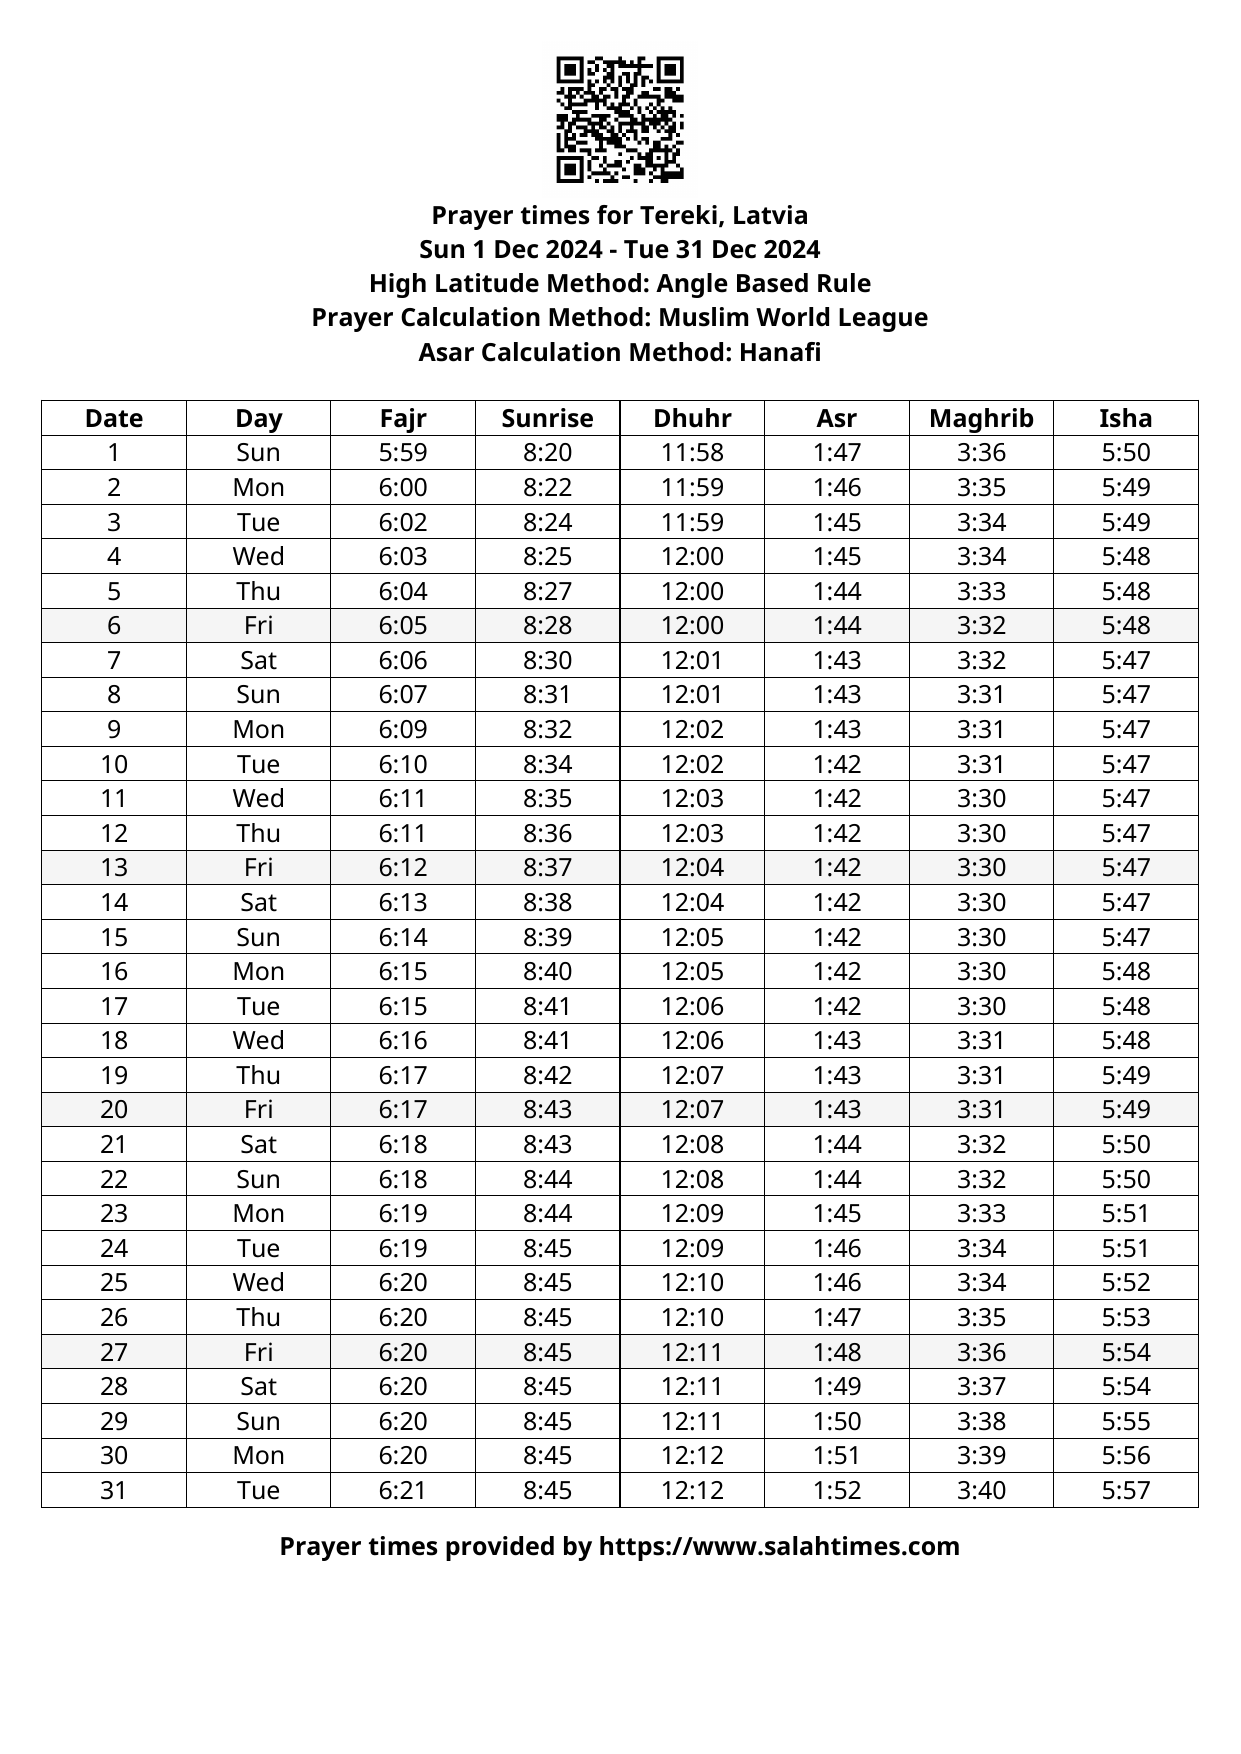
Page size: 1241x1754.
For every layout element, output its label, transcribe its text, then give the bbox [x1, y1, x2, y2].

table_cell 6:12 [331, 851, 475, 884]
table_cell Sun [187, 1404, 330, 1437]
table_cell 8:34 [476, 747, 619, 780]
table_cell 5:48 [1054, 609, 1198, 642]
table_cell 1:45 [765, 1196, 909, 1230]
table_cell 26 [42, 1300, 186, 1334]
table_cell 8:45 [476, 1404, 619, 1437]
table_cell 1:46 [765, 1266, 909, 1299]
text Asar Calculation Method: Hanafi [42, 334, 1198, 368]
table_cell 5:47 [1054, 712, 1198, 746]
table_header Sunrise [476, 401, 619, 434]
table_cell Thu [187, 1058, 330, 1092]
table_header Maghrib [910, 401, 1053, 434]
table_cell 1:48 [765, 1335, 909, 1368]
table_cell 6:03 [331, 539, 475, 573]
table_cell 8:41 [476, 989, 619, 1022]
table_cell 1:49 [765, 1369, 909, 1403]
table_cell 12:06 [621, 989, 764, 1022]
table_cell 8:30 [476, 643, 619, 677]
table_cell Mon [187, 712, 330, 746]
text High Latitude Method: Angle Based Rule [42, 266, 1198, 300]
table_cell Thu [187, 574, 330, 607]
table_cell Sun [187, 436, 330, 469]
table_cell 1:42 [765, 885, 909, 919]
table_cell Wed [187, 1024, 330, 1057]
table_cell 8:35 [476, 781, 619, 815]
table_cell Mon [187, 1196, 330, 1230]
table_cell 12:04 [621, 885, 764, 919]
table_cell 5:54 [1054, 1369, 1198, 1403]
table_cell 3:34 [910, 1266, 1053, 1299]
table_cell 23 [42, 1196, 186, 1230]
table_cell 8:38 [476, 885, 619, 919]
table_cell 3:30 [910, 781, 1053, 815]
table_cell Sat [187, 885, 330, 919]
table_cell 12 [42, 816, 186, 849]
table_cell 1:47 [765, 436, 909, 469]
table_cell 31 [42, 1473, 186, 1507]
table_cell 6:06 [331, 643, 475, 677]
table_cell Fri [187, 1093, 330, 1126]
table_cell 24 [42, 1231, 186, 1264]
table_cell Wed [187, 781, 330, 815]
table_cell 11 [42, 781, 186, 815]
table_header Isha [1054, 401, 1198, 434]
table_cell Sun [187, 1162, 330, 1195]
table_cell 12:03 [621, 781, 764, 815]
table_cell 12:11 [621, 1335, 764, 1368]
table_cell Thu [187, 1300, 330, 1334]
table_cell Tue [187, 989, 330, 1022]
table_cell 12:05 [621, 954, 764, 988]
table_cell 4 [42, 539, 186, 573]
table_cell 5:53 [1054, 1300, 1198, 1334]
table_cell 8:31 [476, 678, 619, 711]
table_cell 5:50 [1054, 1162, 1198, 1195]
table_cell 3:40 [910, 1473, 1053, 1507]
text Sun 1 Dec 2024 - Tue 31 Dec 2024 [42, 232, 1198, 266]
table_cell 1:42 [765, 781, 909, 815]
table_cell Mon [187, 1439, 330, 1472]
table_cell 16 [42, 954, 186, 988]
table_cell 12:03 [621, 816, 764, 849]
table_cell 3:38 [910, 1404, 1053, 1437]
table_cell 3:34 [910, 505, 1053, 538]
table_cell 3:35 [910, 1300, 1053, 1334]
table_cell 1:42 [765, 747, 909, 780]
table_cell 6 [42, 609, 186, 642]
table_cell 12:11 [621, 1369, 764, 1403]
table_header Day [187, 401, 330, 434]
table_cell 5:47 [1054, 851, 1198, 884]
table_cell 3 [42, 505, 186, 538]
table_cell 3:30 [910, 954, 1053, 988]
table_cell Fri [187, 609, 330, 642]
table_cell 3:31 [910, 678, 1053, 711]
table_cell Thu [187, 816, 330, 849]
table_cell 1:42 [765, 851, 909, 884]
table_cell 8:45 [476, 1335, 619, 1368]
table_cell 11:58 [621, 436, 764, 469]
table_cell 15 [42, 920, 186, 953]
table_cell 12:01 [621, 643, 764, 677]
table_cell 30 [42, 1439, 186, 1472]
table_cell Fri [187, 1335, 330, 1368]
table_cell 6:18 [331, 1162, 475, 1195]
table_cell 8:39 [476, 920, 619, 953]
table_cell 27 [42, 1335, 186, 1368]
table_cell 3:32 [910, 609, 1053, 642]
table_cell 1:42 [765, 989, 909, 1022]
table_cell 5:56 [1054, 1439, 1198, 1472]
table_cell 3:30 [910, 989, 1053, 1022]
table_cell Tue [187, 1231, 330, 1264]
table_cell 12:04 [621, 851, 764, 884]
table_cell 1:51 [765, 1439, 909, 1472]
table_cell 3:35 [910, 470, 1053, 504]
table_cell 6:07 [331, 678, 475, 711]
table_cell 8 [42, 678, 186, 711]
table_cell 5:57 [1054, 1473, 1198, 1507]
table_cell 1:46 [765, 470, 909, 504]
table_cell 28 [42, 1369, 186, 1403]
table_cell 12:08 [621, 1162, 764, 1195]
table_cell 12:12 [621, 1473, 764, 1507]
table_cell 1:44 [765, 574, 909, 607]
table_cell Tue [187, 1473, 330, 1507]
table_cell 11:59 [621, 470, 764, 504]
table_cell 6:14 [331, 920, 475, 953]
table_cell Sat [187, 1127, 330, 1161]
table_cell 3:32 [910, 1162, 1053, 1195]
text Prayer Calculation Method: Muslim World League [42, 300, 1198, 334]
table_cell 8:43 [476, 1127, 619, 1161]
table_cell 6:09 [331, 712, 475, 746]
table_cell Fri [187, 851, 330, 884]
table_cell 8:20 [476, 436, 619, 469]
table_cell 1 [42, 436, 186, 469]
table_cell 1:43 [765, 1093, 909, 1126]
table_cell 12:00 [621, 609, 764, 642]
table_cell 1:43 [765, 712, 909, 746]
table_cell 25 [42, 1266, 186, 1299]
table_cell 8:37 [476, 851, 619, 884]
table_cell 8:45 [476, 1300, 619, 1334]
table_cell 8:41 [476, 1024, 619, 1057]
table_cell 6:15 [331, 989, 475, 1022]
table_cell 5:48 [1054, 539, 1198, 573]
table_cell 6:15 [331, 954, 475, 988]
table_cell 13 [42, 851, 186, 884]
table_cell 3:33 [910, 574, 1053, 607]
table_cell 12:08 [621, 1127, 764, 1161]
table_cell 12:02 [621, 712, 764, 746]
table_cell 5:49 [1054, 505, 1198, 538]
table_cell 8:44 [476, 1196, 619, 1230]
table_cell 8:25 [476, 539, 619, 573]
table_cell 5:48 [1054, 989, 1198, 1022]
table_cell 1:42 [765, 954, 909, 988]
table_cell 8:45 [476, 1473, 619, 1507]
table_cell 20 [42, 1093, 186, 1126]
table_cell 2 [42, 470, 186, 504]
table_cell 5:59 [331, 436, 475, 469]
table_cell 3:31 [910, 747, 1053, 780]
table_cell 5:47 [1054, 678, 1198, 711]
table_cell Tue [187, 505, 330, 538]
table_cell 12:10 [621, 1266, 764, 1299]
table_cell 22 [42, 1162, 186, 1195]
table_cell 6:13 [331, 885, 475, 919]
table_cell 1:44 [765, 609, 909, 642]
table_cell 29 [42, 1404, 186, 1437]
table_cell 1:47 [765, 1300, 909, 1334]
table_cell 3:33 [910, 1196, 1053, 1230]
table_cell 5:54 [1054, 1335, 1198, 1368]
table_cell 5:47 [1054, 920, 1198, 953]
table_cell 6:11 [331, 781, 475, 815]
table_cell 17 [42, 989, 186, 1022]
table_cell 3:31 [910, 1058, 1053, 1092]
table_cell Wed [187, 1266, 330, 1299]
table_cell 12:07 [621, 1058, 764, 1092]
table_cell 6:20 [331, 1439, 475, 1472]
table_cell 3:30 [910, 920, 1053, 953]
table_cell 8:28 [476, 609, 619, 642]
table_cell 1:42 [765, 920, 909, 953]
table_cell 8:36 [476, 816, 619, 849]
table_cell 3:30 [910, 851, 1053, 884]
table_cell 6:04 [331, 574, 475, 607]
table_cell 8:43 [476, 1093, 619, 1126]
table_cell 12:09 [621, 1231, 764, 1264]
table_cell 12:00 [621, 574, 764, 607]
table_cell 1:44 [765, 1127, 909, 1161]
table_cell 6:20 [331, 1369, 475, 1403]
table_cell 6:17 [331, 1093, 475, 1126]
table_cell 3:37 [910, 1369, 1053, 1403]
table_cell 19 [42, 1058, 186, 1092]
table_cell 5:55 [1054, 1404, 1198, 1437]
table_cell 6:00 [331, 470, 475, 504]
table_cell 6:20 [331, 1404, 475, 1437]
table_cell 8:24 [476, 505, 619, 538]
table_cell 5:47 [1054, 816, 1198, 849]
table_cell 9 [42, 712, 186, 746]
table_cell Sat [187, 1369, 330, 1403]
table_cell 21 [42, 1127, 186, 1161]
table_cell 5:47 [1054, 643, 1198, 677]
table_cell 11:59 [621, 505, 764, 538]
table_cell 3:34 [910, 539, 1053, 573]
table_cell 3:31 [910, 1093, 1053, 1126]
table_cell 6:11 [331, 816, 475, 849]
table_cell 14 [42, 885, 186, 919]
table_cell 5:49 [1054, 470, 1198, 504]
table_cell 3:36 [910, 1335, 1053, 1368]
table_cell 5:51 [1054, 1196, 1198, 1230]
table_cell 6:21 [331, 1473, 475, 1507]
table_cell 12:07 [621, 1093, 764, 1126]
table_cell 1:43 [765, 1024, 909, 1057]
table_cell 1:45 [765, 505, 909, 538]
table_cell 12:01 [621, 678, 764, 711]
table_cell Tue [187, 747, 330, 780]
table_cell 1:46 [765, 1231, 909, 1264]
picture [542, 41, 699, 198]
table_cell 8:45 [476, 1439, 619, 1472]
table_cell 3:31 [910, 1024, 1053, 1057]
table_header Date [42, 401, 186, 434]
table_cell 8:22 [476, 470, 619, 504]
table_cell 5 [42, 574, 186, 607]
table_cell 12:09 [621, 1196, 764, 1230]
table_cell 3:39 [910, 1439, 1053, 1472]
table_cell 8:45 [476, 1266, 619, 1299]
table_cell 12:02 [621, 747, 764, 780]
table_cell 3:30 [910, 885, 1053, 919]
table_cell 6:16 [331, 1024, 475, 1057]
table_header Dhuhr [621, 401, 764, 434]
table_cell 6:19 [331, 1231, 475, 1264]
table_cell 5:51 [1054, 1231, 1198, 1264]
table_cell 5:49 [1054, 1093, 1198, 1126]
table_cell 5:50 [1054, 436, 1198, 469]
table_cell 1:43 [765, 1058, 909, 1092]
table_cell 6:02 [331, 505, 475, 538]
table_cell 12:05 [621, 920, 764, 953]
table_cell 6:20 [331, 1266, 475, 1299]
table_cell 5:47 [1054, 747, 1198, 780]
table_cell 12:11 [621, 1404, 764, 1437]
table_cell 6:10 [331, 747, 475, 780]
table_cell 12:10 [621, 1300, 764, 1334]
table_cell Wed [187, 539, 330, 573]
table_cell 5:48 [1054, 574, 1198, 607]
table_cell Mon [187, 470, 330, 504]
table_cell 1:52 [765, 1473, 909, 1507]
table_cell 6:17 [331, 1058, 475, 1092]
table_cell 5:48 [1054, 1024, 1198, 1057]
table_cell 5:47 [1054, 781, 1198, 815]
table_cell 5:49 [1054, 1058, 1198, 1092]
table_cell 3:36 [910, 436, 1053, 469]
table_cell 6:18 [331, 1127, 475, 1161]
table_cell 12:12 [621, 1439, 764, 1472]
table_header Fajr [331, 401, 475, 434]
table_cell 12:00 [621, 539, 764, 573]
table_cell 7 [42, 643, 186, 677]
table_cell Mon [187, 954, 330, 988]
table_cell Sat [187, 643, 330, 677]
table_cell 6:20 [331, 1300, 475, 1334]
table_cell 1:42 [765, 816, 909, 849]
table_cell 5:52 [1054, 1266, 1198, 1299]
table_cell 1:44 [765, 1162, 909, 1195]
table_cell 8:45 [476, 1369, 619, 1403]
table_cell 5:48 [1054, 954, 1198, 988]
table_cell 8:40 [476, 954, 619, 988]
table_cell 1:43 [765, 678, 909, 711]
table_cell 10 [42, 747, 186, 780]
table_cell 18 [42, 1024, 186, 1057]
table_cell 5:47 [1054, 885, 1198, 919]
table_cell 3:31 [910, 712, 1053, 746]
table_cell 8:45 [476, 1231, 619, 1264]
table_cell 3:34 [910, 1231, 1053, 1264]
table_cell Sun [187, 920, 330, 953]
table_cell 1:45 [765, 539, 909, 573]
table_cell 8:42 [476, 1058, 619, 1092]
table_cell 8:44 [476, 1162, 619, 1195]
table_cell Sun [187, 678, 330, 711]
table_cell 12:06 [621, 1024, 764, 1057]
table_cell 1:43 [765, 643, 909, 677]
table_cell 3:32 [910, 643, 1053, 677]
text Prayer times for Tereki, Latvia [42, 198, 1198, 232]
table_cell 6:05 [331, 609, 475, 642]
table_cell 1:50 [765, 1404, 909, 1437]
table_cell 8:27 [476, 574, 619, 607]
text Prayer times provided by https://www.salahtimes.com [42, 1528, 1198, 1563]
table_cell 6:19 [331, 1196, 475, 1230]
table_cell 8:32 [476, 712, 619, 746]
table_cell 6:20 [331, 1335, 475, 1368]
table_cell 3:32 [910, 1127, 1053, 1161]
table_header Asr [765, 401, 909, 434]
table_cell 5:50 [1054, 1127, 1198, 1161]
table_cell 3:30 [910, 816, 1053, 849]
